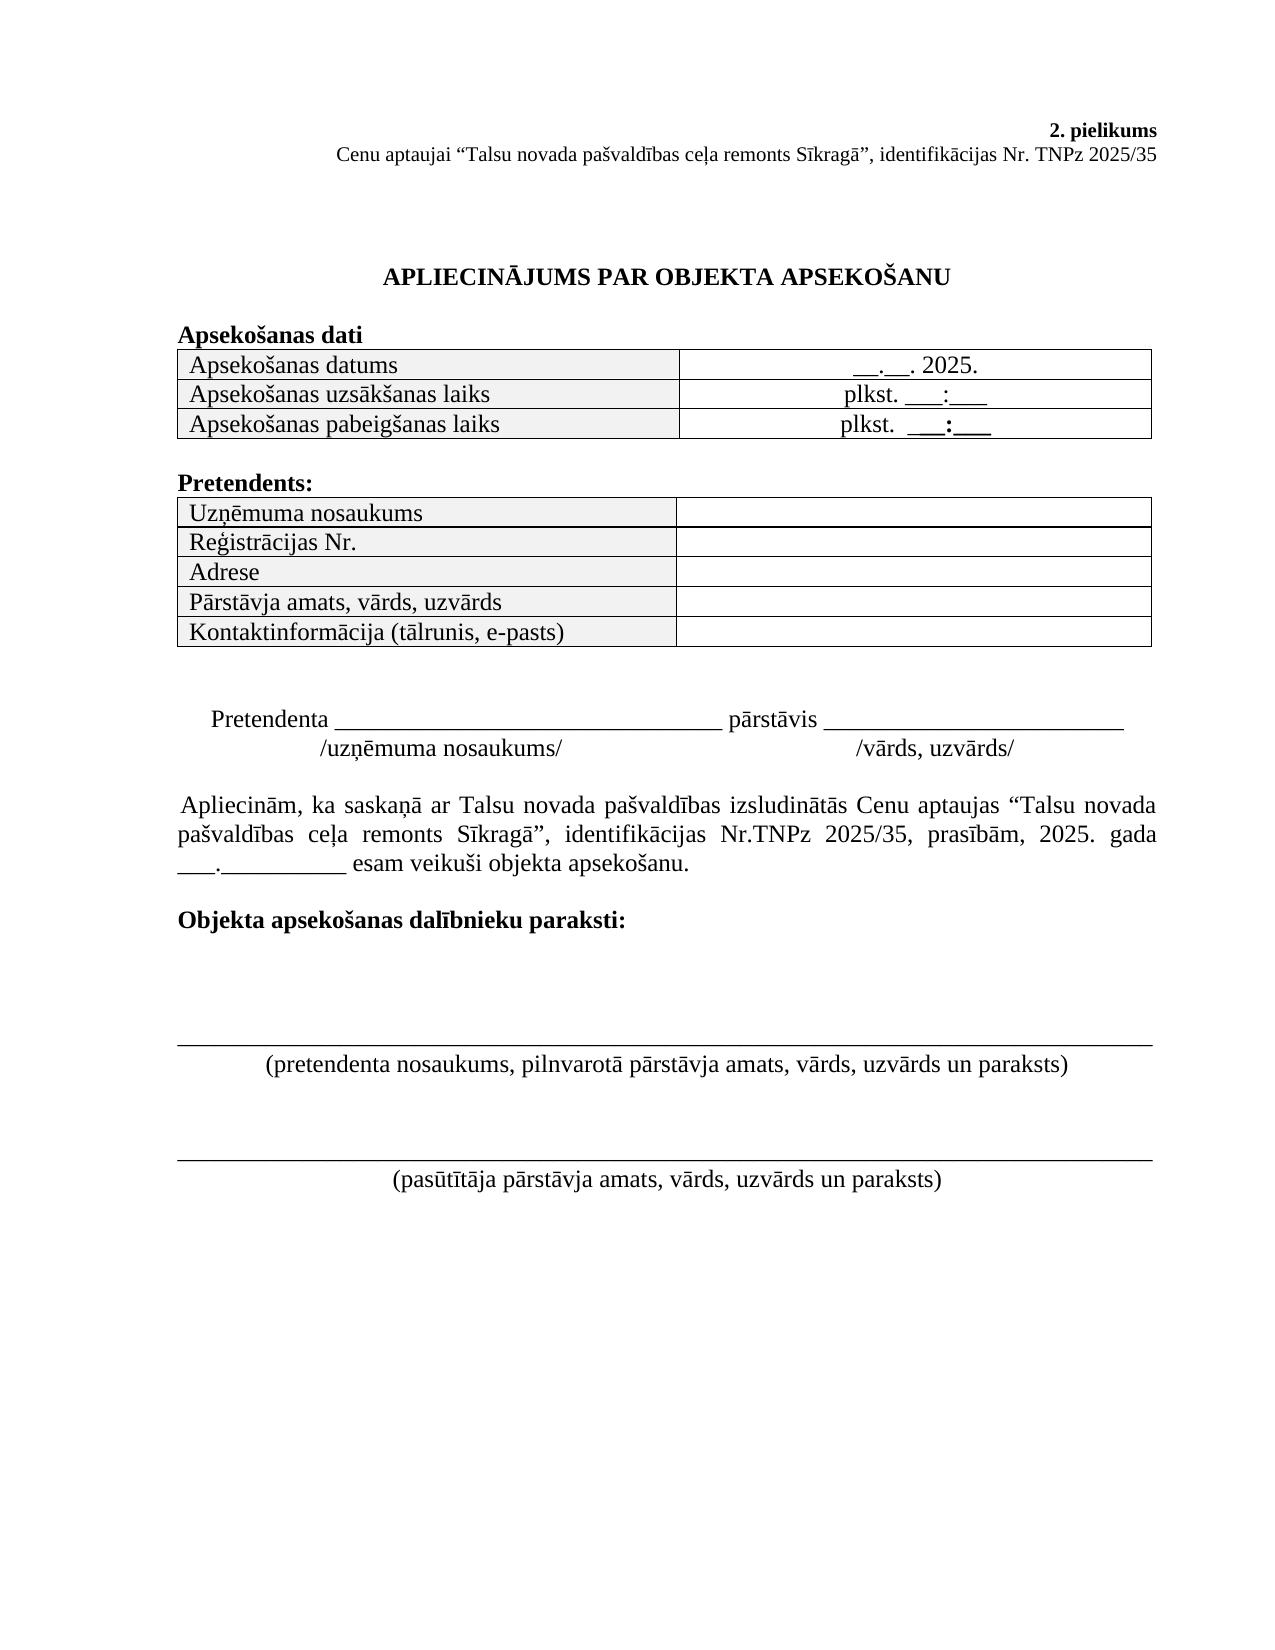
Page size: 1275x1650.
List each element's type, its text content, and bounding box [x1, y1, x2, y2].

text Cenu aptaujai “Talsu novada pašvaldības ceļa remonts Sīkragā”, identifikācijas Nr. TNPz 2025/35 [177, 142, 1157, 166]
text 2. pielikums [177, 118, 1157, 142]
text Objekta apsekošanas dalībnieku paraksti: [177, 905, 1157, 934]
table_header __.__. 2025. [680, 350, 1151, 378]
table_cell Apsekošanas uzsākšanas laiks [178, 380, 679, 408]
text Pretendenta _______________________________ pārstāvis ________________________ /uzņēmuma nosaukums/ /vārds, uzvārds/ [177, 704, 1157, 762]
table_cell Pārstāvja amats, vārds, uzvārds [178, 587, 676, 616]
text Pretendents: [177, 468, 1157, 497]
text Apliecinām, ka saskaņā ar Talsu novada pašvaldības izsludinātās Cenu aptaujas “Talsu novada pašvaldības ceļa remonts Sīkragā”, identifikācijas Nr.TNPz 2025/35, prasībām, 2025. gada ___.__________ esam veikuši objekta apsekošanu. [177, 790, 1157, 877]
table_cell Reģistrācijas Nr. [178, 528, 676, 556]
table_cell [677, 528, 1151, 556]
table_cell plkst. ___:___ [680, 409, 1151, 438]
text ______________________________________________________________________________ [177, 1020, 1157, 1049]
table_header [677, 498, 1151, 526]
table_cell Adrese [178, 557, 676, 586]
table_header Uzņēmuma nosaukums [178, 498, 676, 526]
table_cell [677, 587, 1151, 616]
table_cell Kontaktinformācija (tālrunis, e-pasts) [178, 617, 676, 646]
text ______________________________________________________________________________ [177, 1135, 1157, 1164]
text APLIECINĀJUMS PAR OBJEKTA APSEKOŠANU [177, 262, 1157, 291]
table_cell plkst. ___:___ [680, 380, 1151, 408]
text (pretendenta nosaukums, pilnvarotā pārstāvja amats, vārds, uzvārds un paraksts) [177, 1049, 1157, 1078]
text Apsekošanas dati [177, 320, 1157, 349]
table_cell Apsekošanas pabeigšanas laiks [178, 409, 679, 438]
table_cell [677, 557, 1151, 586]
text (pasūtītāja pārstāvja amats, vārds, uzvārds un paraksts) [177, 1164, 1157, 1193]
table_cell [677, 617, 1151, 646]
table_header Apsekošanas datums [178, 350, 679, 378]
